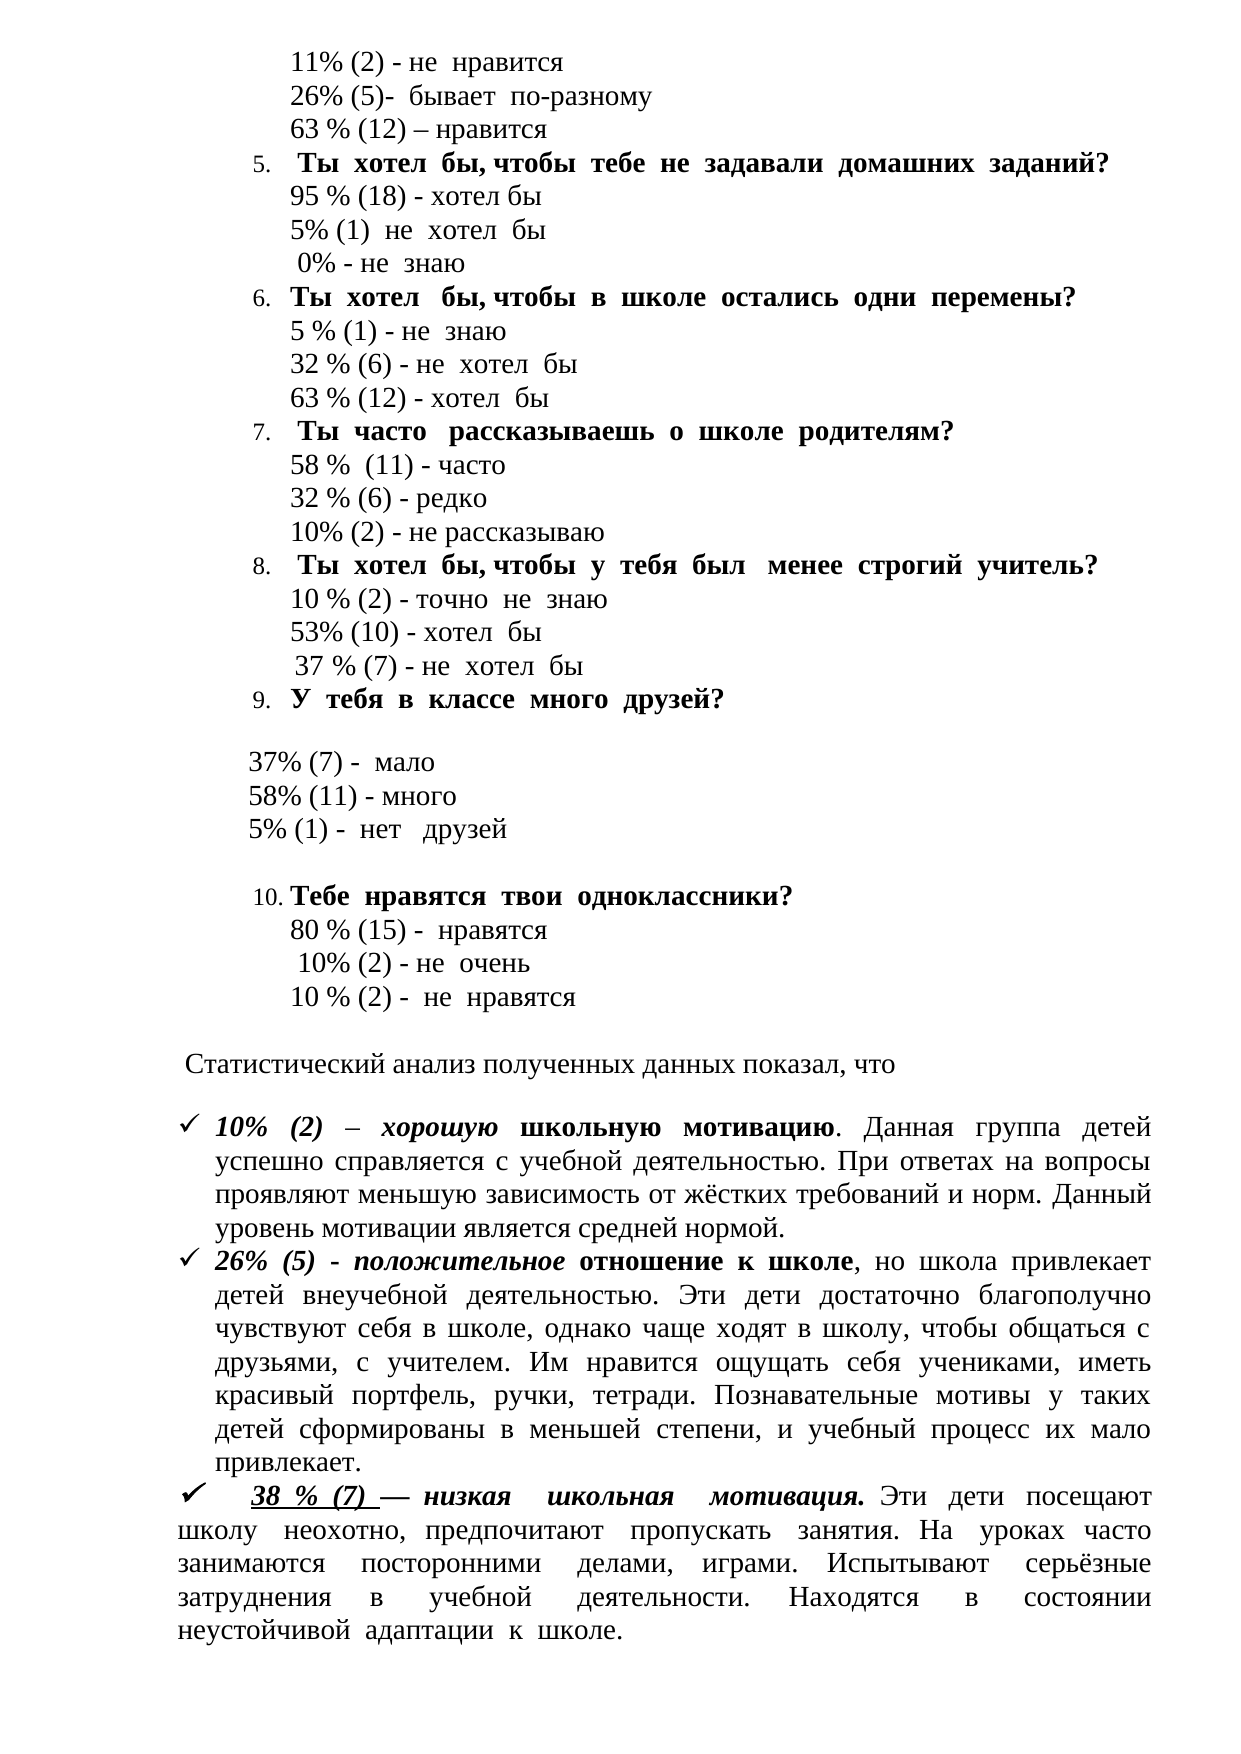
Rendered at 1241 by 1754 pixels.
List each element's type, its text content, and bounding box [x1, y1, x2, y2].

list 5 % (1) - не знаю [290, 313, 1152, 346]
list 26% (5)- бывает по-разному [290, 78, 1152, 111]
list 11% (2) - не нравится [290, 44, 1152, 78]
list Тебе нравятся твои одноклассники? [252, 878, 1158, 912]
list 58 % (11) - часто [290, 447, 1152, 480]
list 0% - не знаю [290, 246, 1152, 279]
list 5% (1) не хотел бы [290, 212, 1152, 246]
text 5% (1) - нет друзей [248, 811, 1158, 845]
list 80 % (15) - нравятся [290, 912, 1158, 946]
list 10% (2) - не рассказываю [290, 514, 1152, 547]
list Ты хотел бы, чтобы тебе не задавали домашних заданий? [252, 145, 1152, 178]
list 95 % (18) - хотел бы [290, 178, 1152, 212]
list 63 % (12) - хотел бы [290, 380, 1152, 413]
list Ты хотел бы, чтобы у тебя был менее строгий учитель? [252, 547, 1152, 581]
list 10% (2) - не очень [290, 946, 1158, 979]
list 63 % (12) – нравится [290, 111, 1152, 145]
list 38 % (7) — низкая школьная мотивация. Эти дети посещают школу неохотно, предпочитают пропускать занятия. На уроках часто занимаются посторонними делами, играми. Испытывают серьёзные затруднения в учебной деятельности. Находятся в состоянии неустойчивой адаптации к школе. [177, 1478, 1152, 1646]
list 10% (2) – хорошую школьную мотивацию. Данная группа детей успешно справляется с учебной деятельностью. При ответах на вопросы проявляют меньшую зависимость от жёстких требований и норм. Данный уровень мотивации является средней нормой. [177, 1109, 1152, 1243]
list 26% (5) - положительное отношение к школе, но школа привлекает детей внеучебной деятельностью. Эти дети достаточно благополучно чувствуют себя в школе, однако чаще ходят в школу, чтобы общаться с друзьями, с учителем. Им нравится ощущать себя учениками, иметь красивый портфель, ручки, тетради. Познавательные мотивы у таких детей сформированы в меньшей степени, и учебный процесс их мало привлекает. [177, 1243, 1152, 1478]
list Ты часто рассказываешь о школе родителям? [252, 413, 1152, 447]
list 32 % (6) - редко [290, 480, 1152, 514]
text 58% (11) - много [248, 778, 1158, 811]
list 10 % (2) - не нравятся [290, 979, 1158, 1013]
list 53% (10) - хотел бы [290, 614, 1152, 648]
list У тебя в классе много друзей? [252, 682, 1152, 715]
list % (7) - не хотел бы [294, 648, 1152, 682]
text Статистический анализ полученных данных показал, что [177, 1046, 1152, 1080]
list Ты хотел бы, чтобы в школе остались одни перемены? [252, 279, 1152, 313]
text 37% (7) - мало [248, 744, 1158, 778]
list 32 % (6) - не хотел бы [290, 346, 1152, 380]
list 10 % (2) - точно не знаю [290, 581, 1152, 614]
